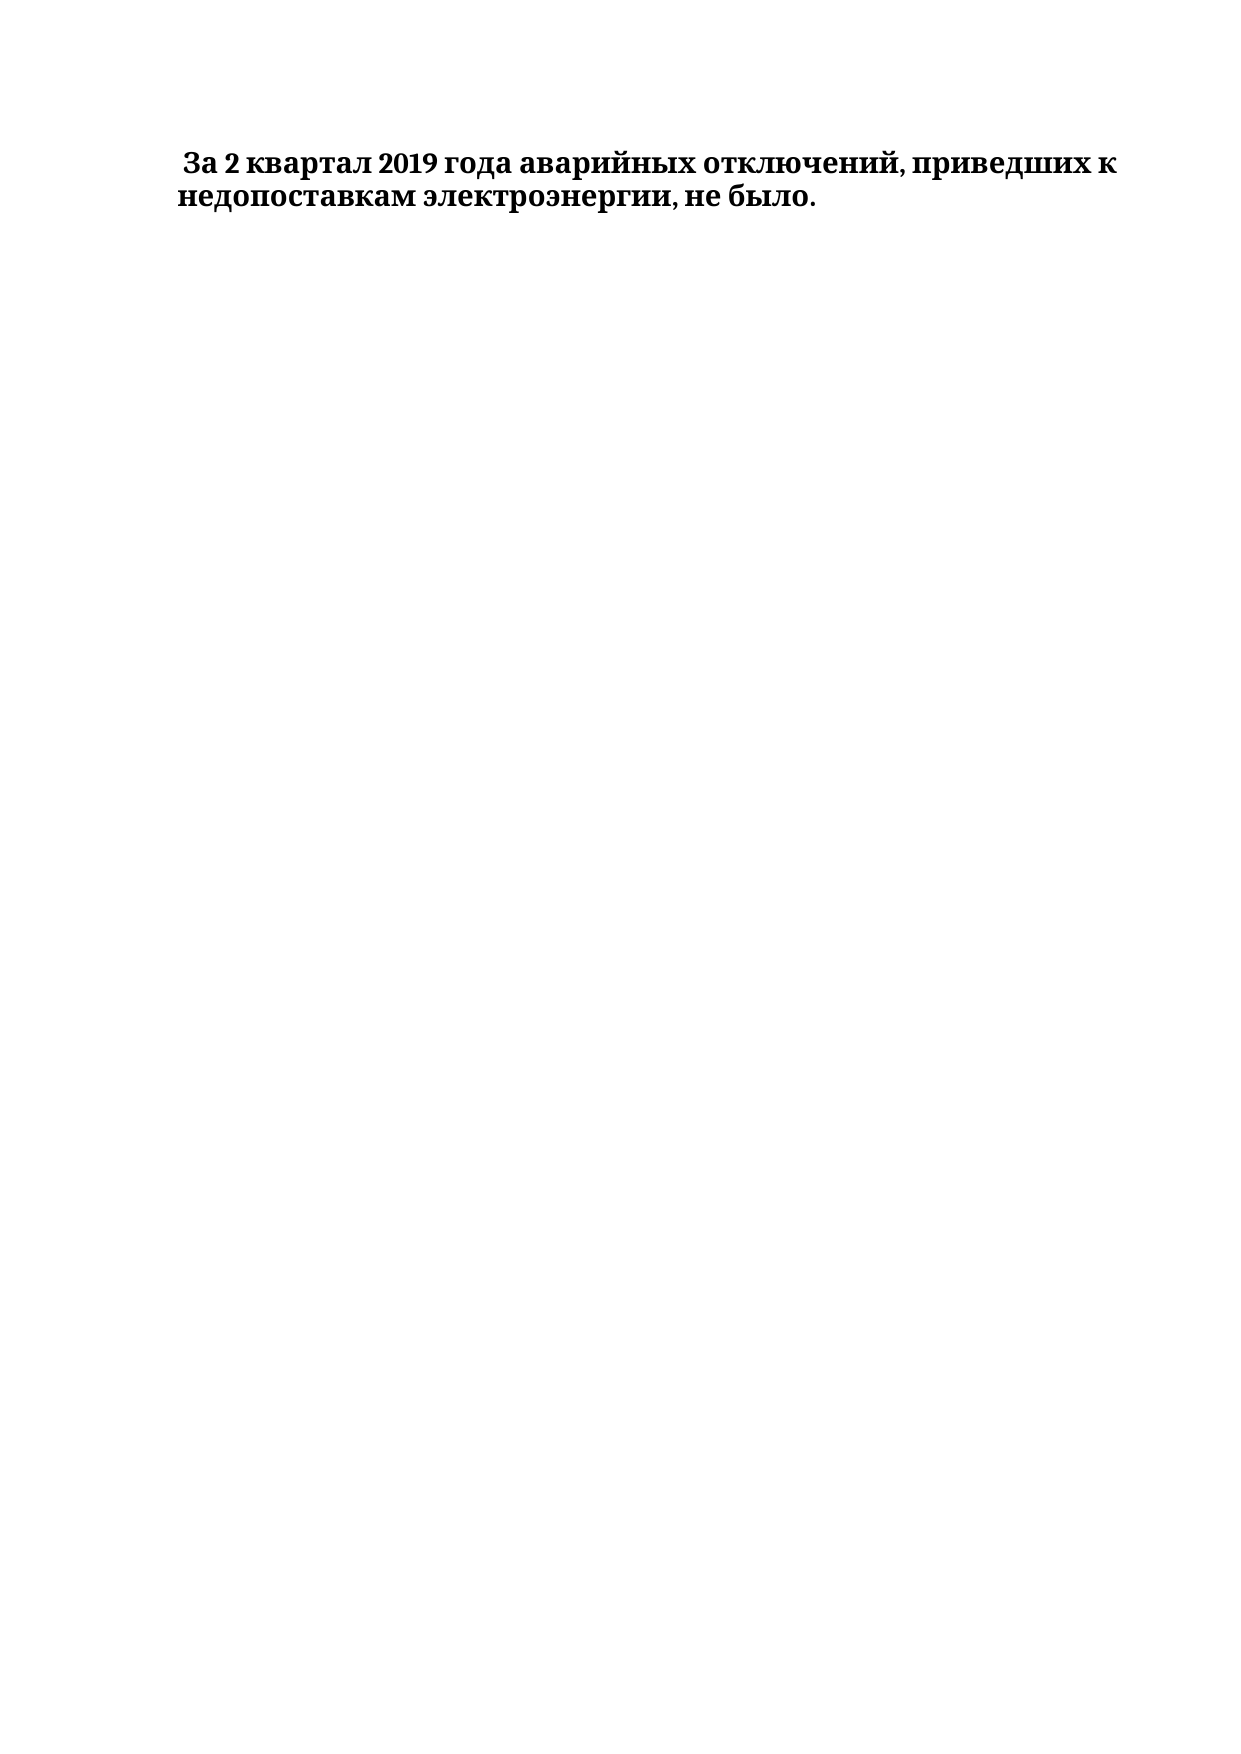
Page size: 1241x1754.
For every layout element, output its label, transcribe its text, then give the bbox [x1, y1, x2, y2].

text За 2 квартал 2019 года аварийных отключений, приведших к недопоставкам электроэнергии, не было. [177, 147, 1152, 214]
